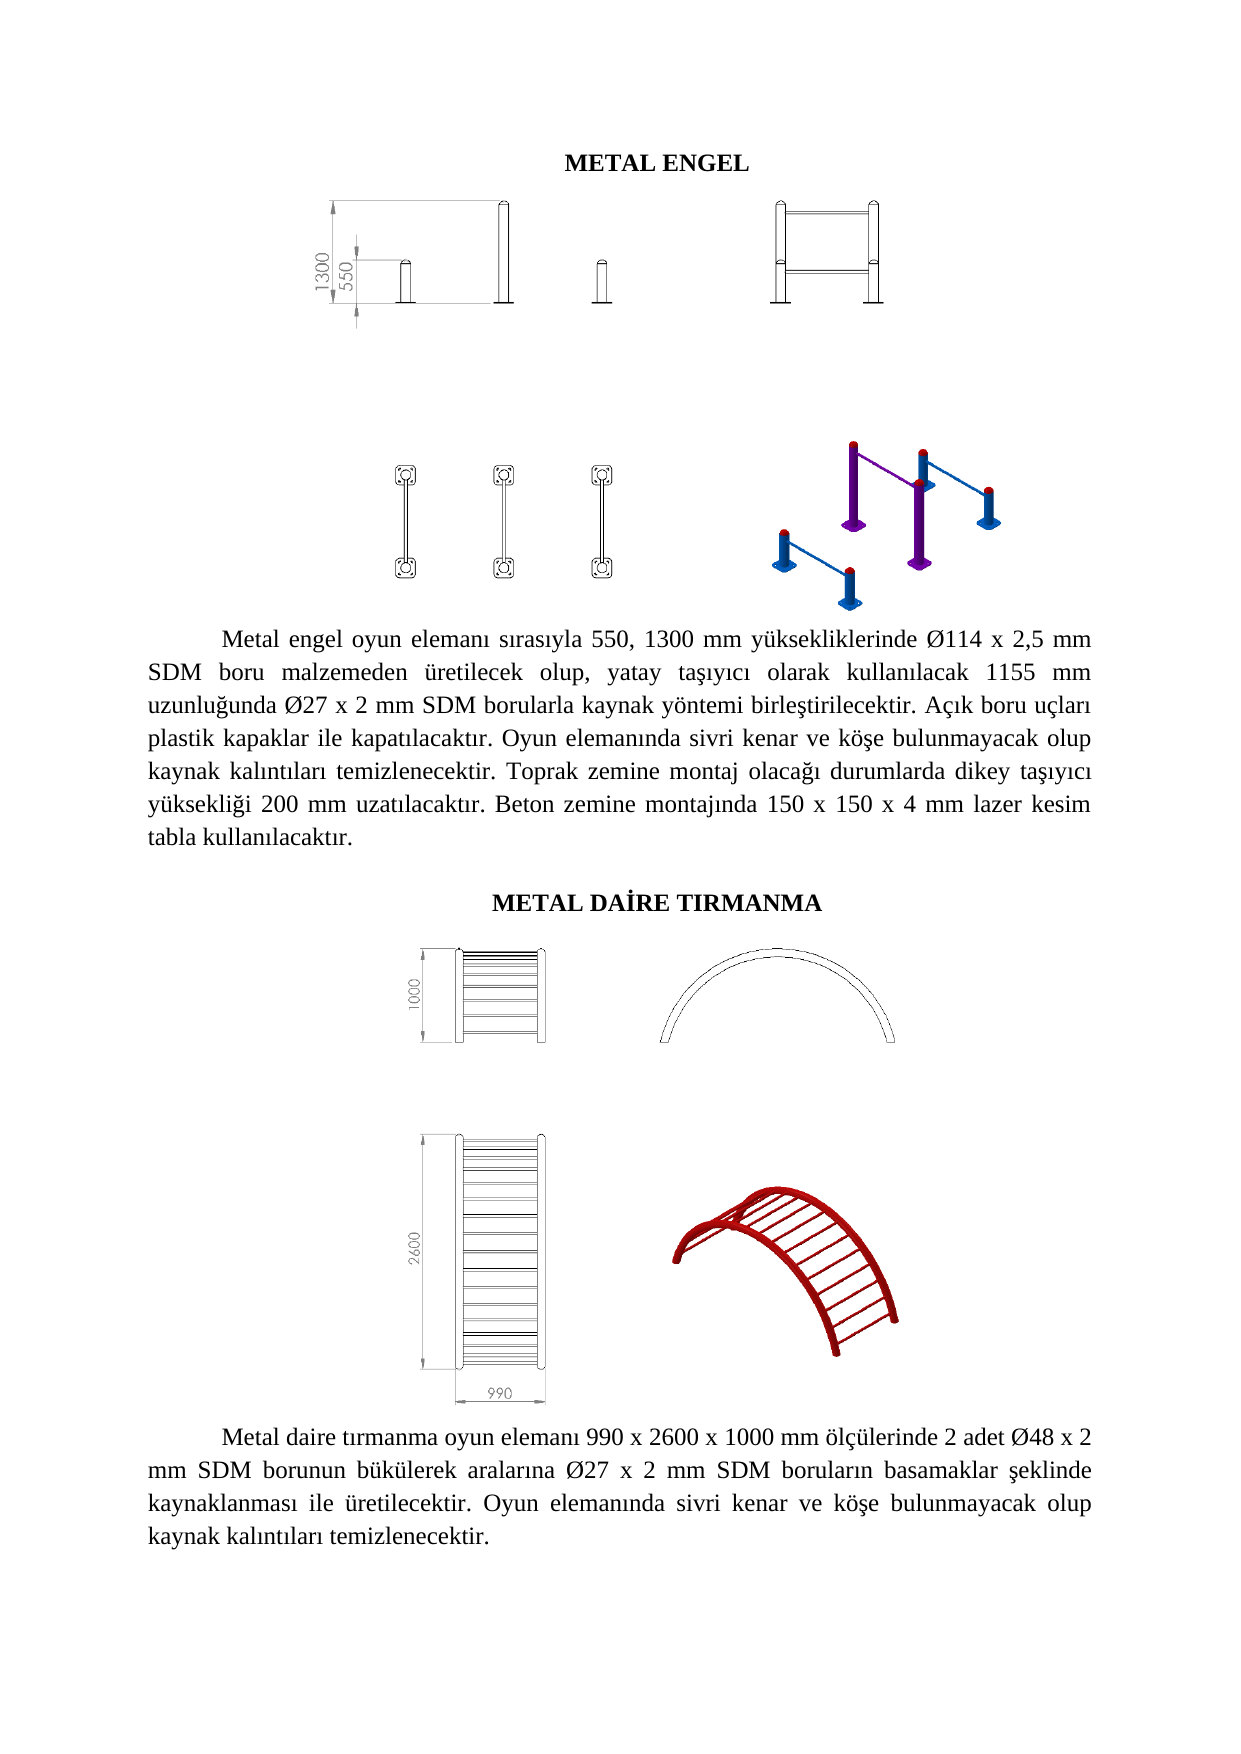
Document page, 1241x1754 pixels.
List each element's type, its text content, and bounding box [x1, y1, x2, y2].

picture [399, 921, 915, 1418]
text METAL DAİRE TIRMANMA [148, 888, 1093, 917]
picture [307, 180, 1007, 620]
text Metal engel oyun elemanı sırasıyla 550, 1300 mm yüksekliklerinde Ø114 x 2,5 mm SDM boru malzemeden üretilecek olup, yatay taşıyıcı olarak kullanılacak 1155 mm uzunluğunda Ø27 x 2 mm SDM borularla kaynak yöntemi birleştirilecektir. Açık boru uçları plastik kapaklar ile kapatılacaktır. Oyun elemanında sivri kenar ve köşe bulunmayacak olup kaynak kalıntıları temizlenecektir. Toprak zemine montaj olacağı durumlarda dikey taşıyıcı yüksekliği 200 mm uzatılacaktır. Beton zemine montajında 150 x 150 x 4 mm lazer kesim tabla kullanılacaktır. [148, 624, 1093, 851]
text METAL ENGEL [148, 148, 1093, 176]
text Metal daire tırmanma oyun elemanı 990 x 2600 x 1000 mm ölçülerinde 2 adet Ø48 x 2 mm SDM borunun bükülerek aralarına Ø27 x 2 mm SDM boruların basamaklar şeklinde kaynaklanması ile üretilecektir. Oyun elemanında sivri kenar ve köşe bulunmayacak olup kaynak kalıntıları temizlenecektir. [148, 1422, 1093, 1550]
